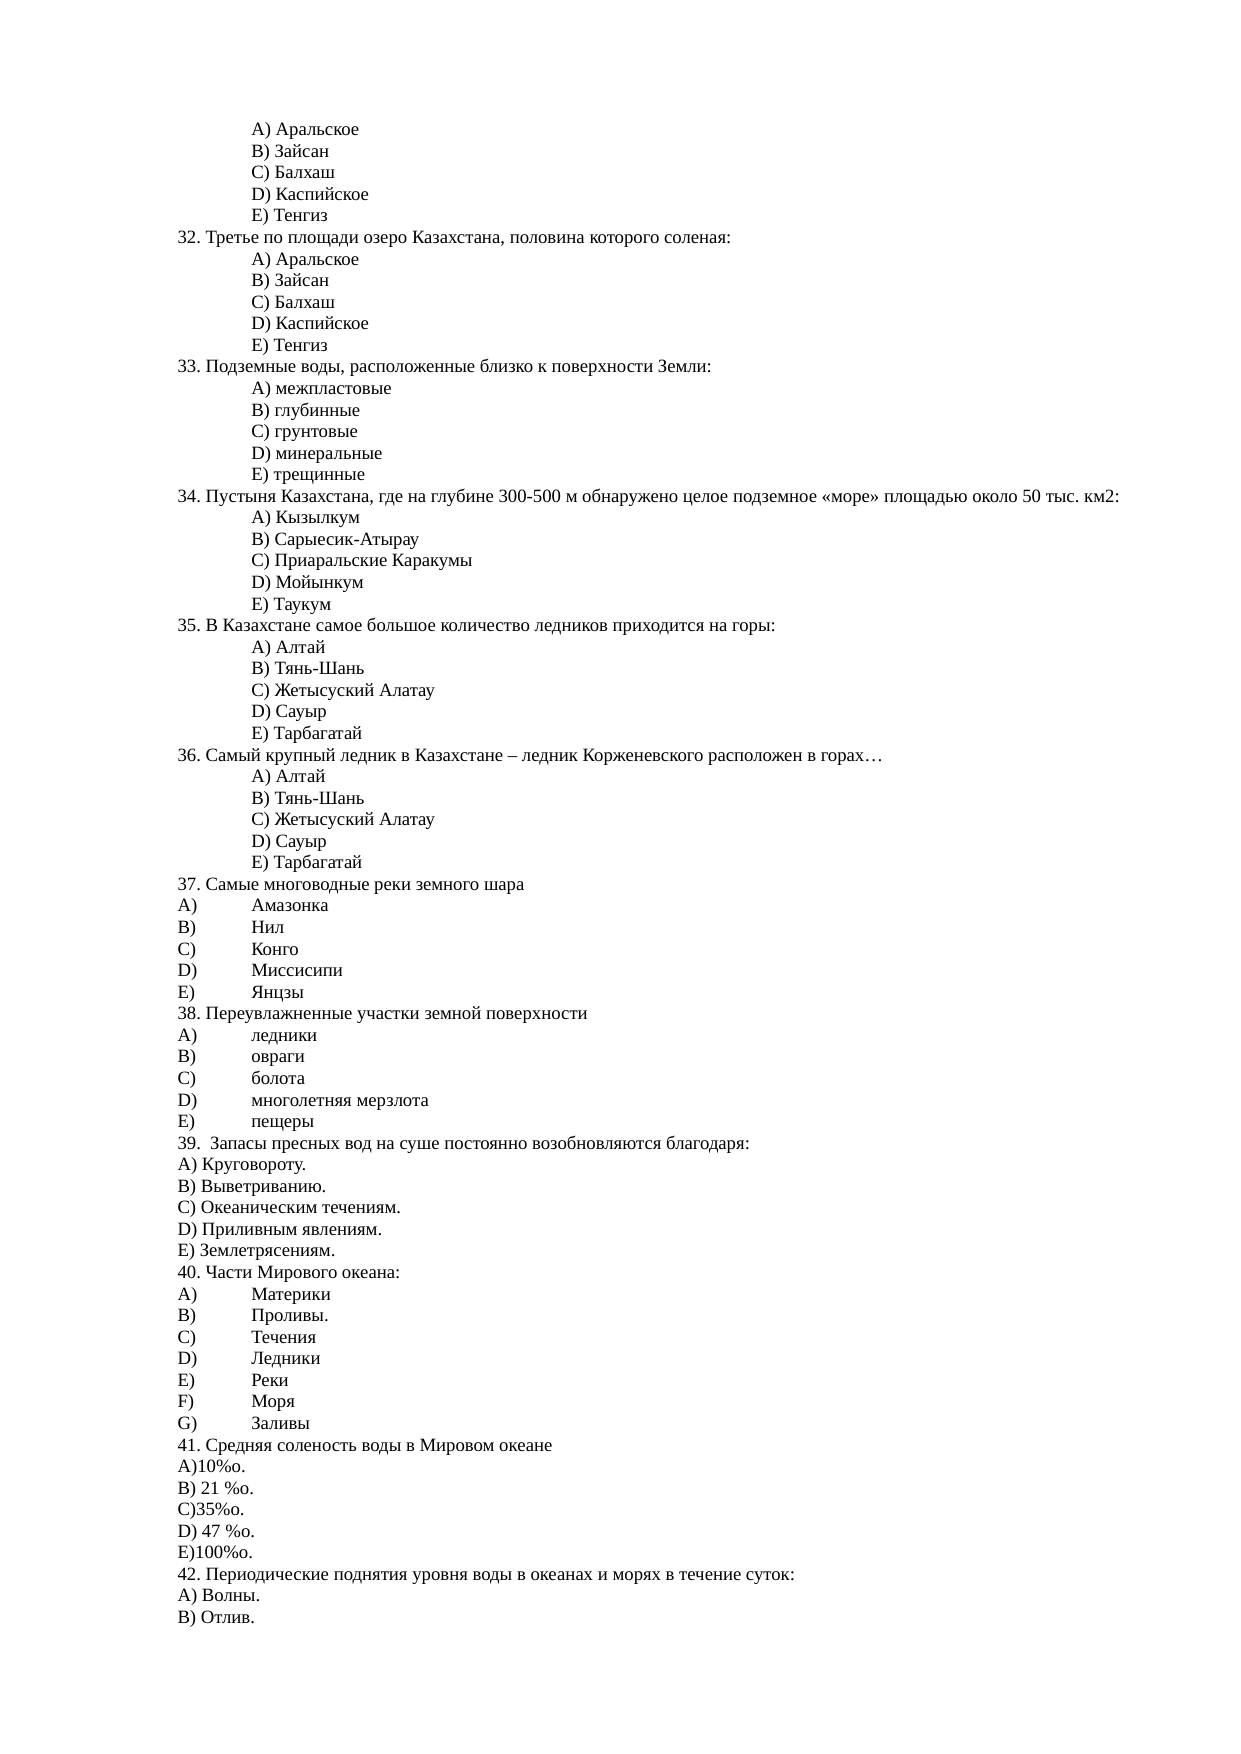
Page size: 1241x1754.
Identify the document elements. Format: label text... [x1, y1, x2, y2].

text А) Аральское [177, 247, 1152, 269]
text B) Проливы. [177, 1304, 1152, 1326]
text 37. Самые многоводные реки земного шара [177, 873, 1152, 894]
text Е) трещинные [177, 463, 1152, 485]
text 36. Самый крупный ледник в Казахстане – ледник Корженевского расположен в горах… [177, 743, 1152, 765]
text E) пещеры [177, 1110, 1152, 1132]
text A) Материки [177, 1282, 1152, 1304]
text B) Нил [177, 916, 1152, 937]
text 32. Третье по площади озеро Казахстана, половина которого соленая: [177, 226, 1152, 247]
text B) Выветриванию. [177, 1175, 1152, 1196]
text А)10%о. [177, 1455, 1152, 1477]
text B) Отлив. [177, 1606, 1152, 1627]
text Е) Тенгиз [177, 204, 1152, 226]
text А) Алтай [177, 765, 1152, 787]
text D) Ледники [177, 1347, 1152, 1369]
text D) Сауыр [177, 700, 1152, 722]
text В) 21 %о. [177, 1477, 1152, 1498]
text С) Жетысуский Алатау [177, 808, 1152, 830]
text C) Конго [177, 937, 1152, 959]
text 35. В Казахстане самое большое количество ледников приходится на горы: [177, 614, 1152, 636]
text В) Зайсан [177, 269, 1152, 291]
text 34. Пустыня Казахстана, где на глубине 300-500 м обнаружено целое подземное «море» площадью около 50 тыс. км2: [177, 485, 1152, 506]
text E) Янцзы [177, 981, 1152, 1002]
text Е)100%о. [177, 1541, 1152, 1563]
text Е) Тенгиз [177, 334, 1152, 355]
text С) Жетысуский Алатау [177, 679, 1152, 700]
text 33. Подземные воды, расположенные близко к поверхности Земли: [177, 355, 1152, 377]
text B) овраги [177, 1045, 1152, 1067]
text F) Моря [177, 1390, 1152, 1412]
text D) Приливным явлениям. [177, 1218, 1152, 1239]
text D) Каспийское [177, 312, 1152, 334]
text С) грунтовые [177, 420, 1152, 442]
text C) Океаническим течениям. [177, 1196, 1152, 1218]
text 42. Периодические поднятия уровня воды в океанах и морях в течение суток: [177, 1563, 1152, 1584]
text D) многолетняя мерзлота [177, 1088, 1152, 1110]
text Е) Тарбагатай [177, 851, 1152, 873]
text Е) Таукум [177, 592, 1152, 614]
text A) Круговороту. [177, 1153, 1152, 1175]
text E) Реки [177, 1369, 1152, 1390]
text D) Мойынкум [177, 571, 1152, 592]
text D) Миссисипи [177, 959, 1152, 981]
text A) ледники [177, 1024, 1152, 1045]
text А) Алтай [177, 636, 1152, 657]
text D) Каспийское [177, 183, 1152, 204]
text А) Кызылкум [177, 506, 1152, 528]
text C) Течения [177, 1326, 1152, 1347]
text A) Волны. [177, 1584, 1152, 1606]
text С) Приаральские Каракумы [177, 549, 1152, 571]
text В) Тянь-Шань [177, 657, 1152, 679]
text C) болота [177, 1067, 1152, 1088]
text А) межпластовые [177, 377, 1152, 398]
text В) Тянь-Шань [177, 787, 1152, 808]
text В) Зайсан [177, 140, 1152, 161]
text D) Сауыр [177, 830, 1152, 851]
text 38. Переувлажненные участки земной поверхности [177, 1002, 1152, 1024]
text Е) Тарбагатай [177, 722, 1152, 743]
text С) Балхаш [177, 161, 1152, 183]
text А) Аральское [177, 118, 1152, 140]
text В) глубинные [177, 398, 1152, 420]
text G) Заливы [177, 1412, 1152, 1433]
text 41. Средняя соленость воды в Мировом океане [177, 1433, 1152, 1455]
text E) Землетрясениям. [177, 1239, 1152, 1261]
text В) Сарыесик-Атырау [177, 528, 1152, 549]
text D) 47 %о. [177, 1520, 1152, 1541]
text С) Балхаш [177, 291, 1152, 312]
text С)35%о. [177, 1498, 1152, 1520]
text D) минеральные [177, 442, 1152, 463]
text 39. Запасы пресных вод на суше постоянно возобновляются благодаря: [177, 1132, 1152, 1153]
text A) Амазонка [177, 894, 1152, 916]
text 40. Части Мирового океана: [177, 1261, 1152, 1282]
